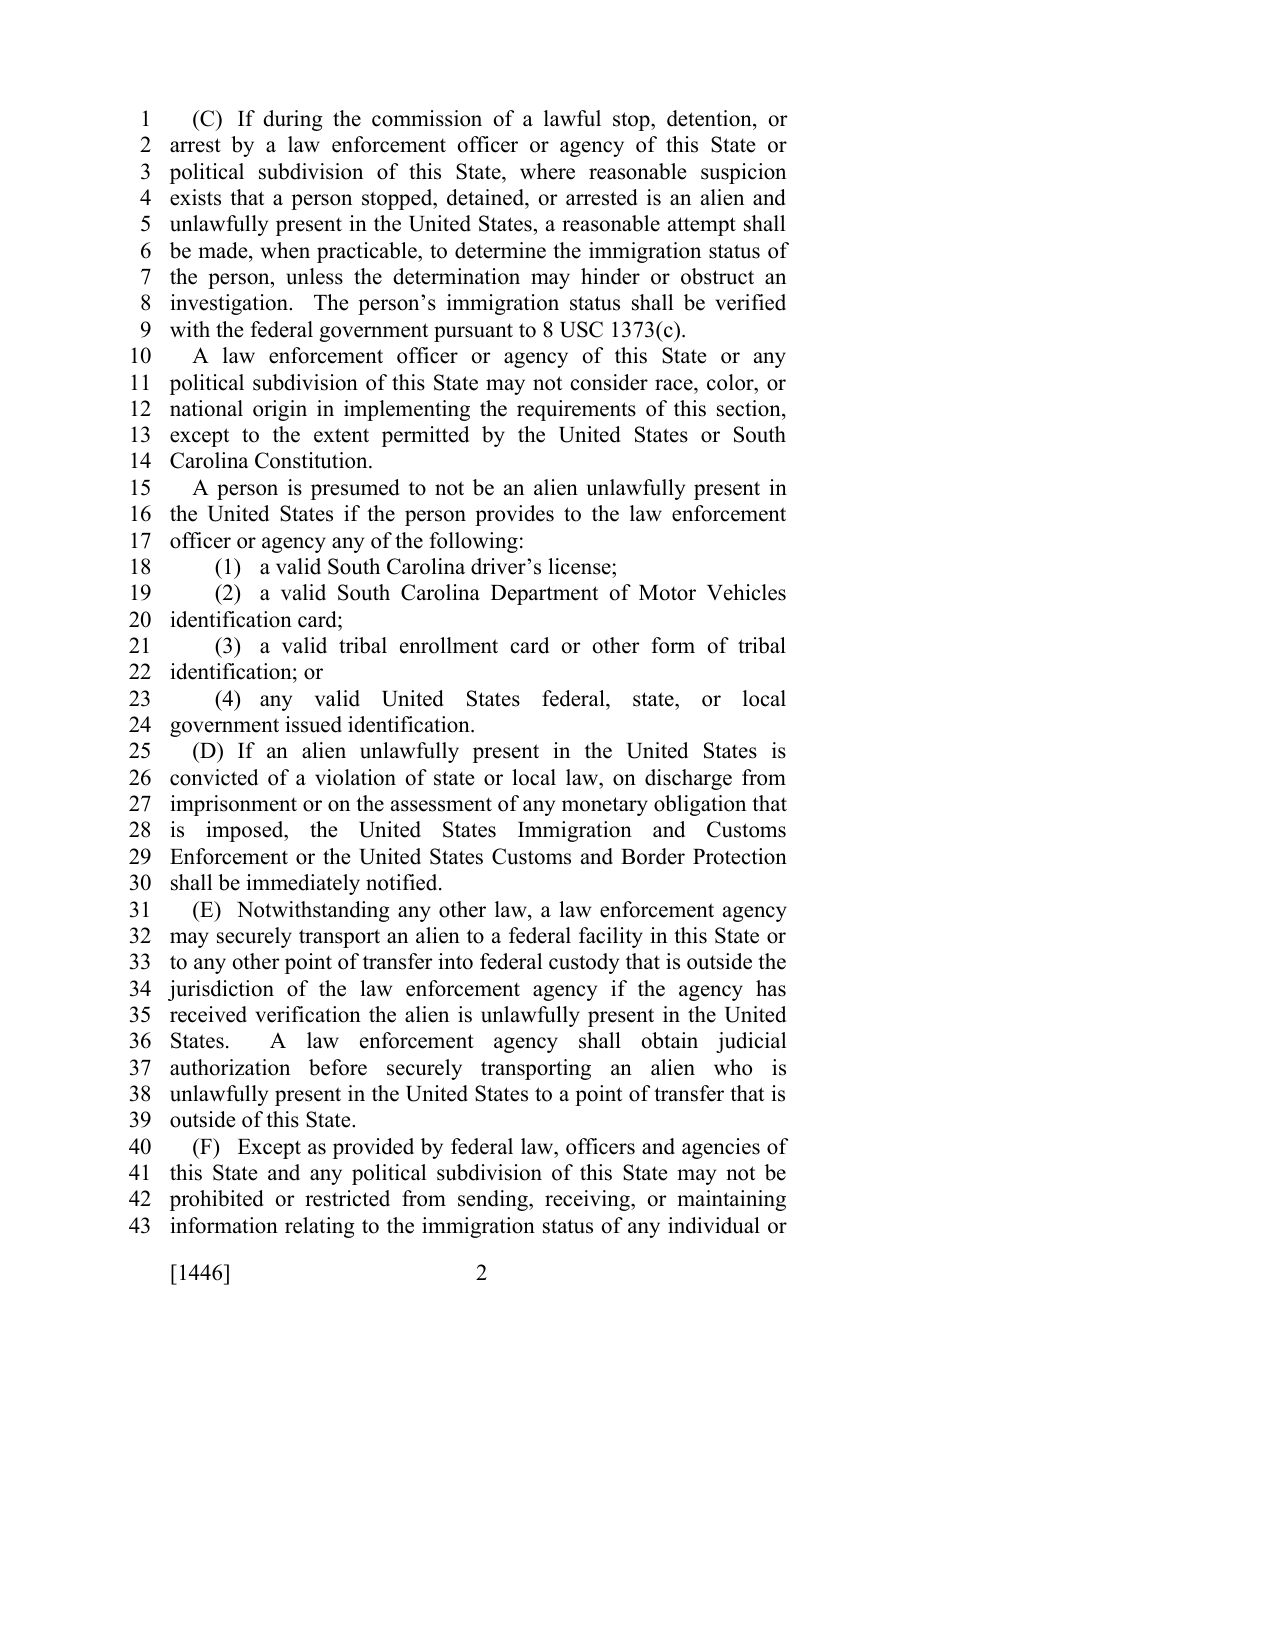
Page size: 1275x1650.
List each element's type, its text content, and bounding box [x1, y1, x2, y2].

text (C) If during the commission of a lawful stop, detention, or arrest by a law enforcement officer or agency of this State or political subdivision of this State, where reasonable suspicion exists that a person stopped, detained, or arrested is an alien and unlawfully present in the United States, a reasonable attempt shall be made, when practicable, to determine the immigration status of the person, unless the determination may hinder or obstruct an investigation. The person’s immigration status shall be verified with the federal government pursuant to 8 USC 1373(c). [169, 105, 787, 342]
text (2) a valid South Carolina Department of Motor Vehicles identification card; [169, 579, 787, 632]
text (3) a valid tribal enrollment card or other form of tribal identification; or [169, 632, 787, 685]
text (1) a valid South Carolina driver’s license; [169, 553, 787, 579]
text A law enforcement officer or agency of this State or any political subdivision of this State may not consider race, color, or national origin in implementing the requirements of this section, except to the extent permitted by the United States or South Carolina Constitution. [169, 342, 787, 474]
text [169, 1133, 787, 1238]
text (E) Notwithstanding any other law, a law enforcement agency may securely transport an alien to a federal facility in this State or to any other point of transfer into federal custody that is outside the jurisdiction of the law enforcement agency if the agency has received verification the alien is unlawfully present in the United States. A law enforcement agency shall obtain judicial authorization before securely transporting an alien who is unlawfully present in the United States to a point of transfer that is outside of this State. [169, 896, 787, 1133]
text (4) any valid United States federal, state, or local government issued identification. [169, 685, 787, 737]
text (D) If an alien unlawfully present in the United States is convicted of a violation of state or local law, on discharge from imprisonment or on the assessment of any monetary obligation that is imposed, the United States Immigration and Customs Enforcement or the United States Customs and Border Protection shall be immediately notified. [169, 737, 787, 896]
text A person is presumed to not be an alien unlawfully present in the United States if the person provides to the law enforcement officer or agency any of the following: [169, 474, 787, 553]
